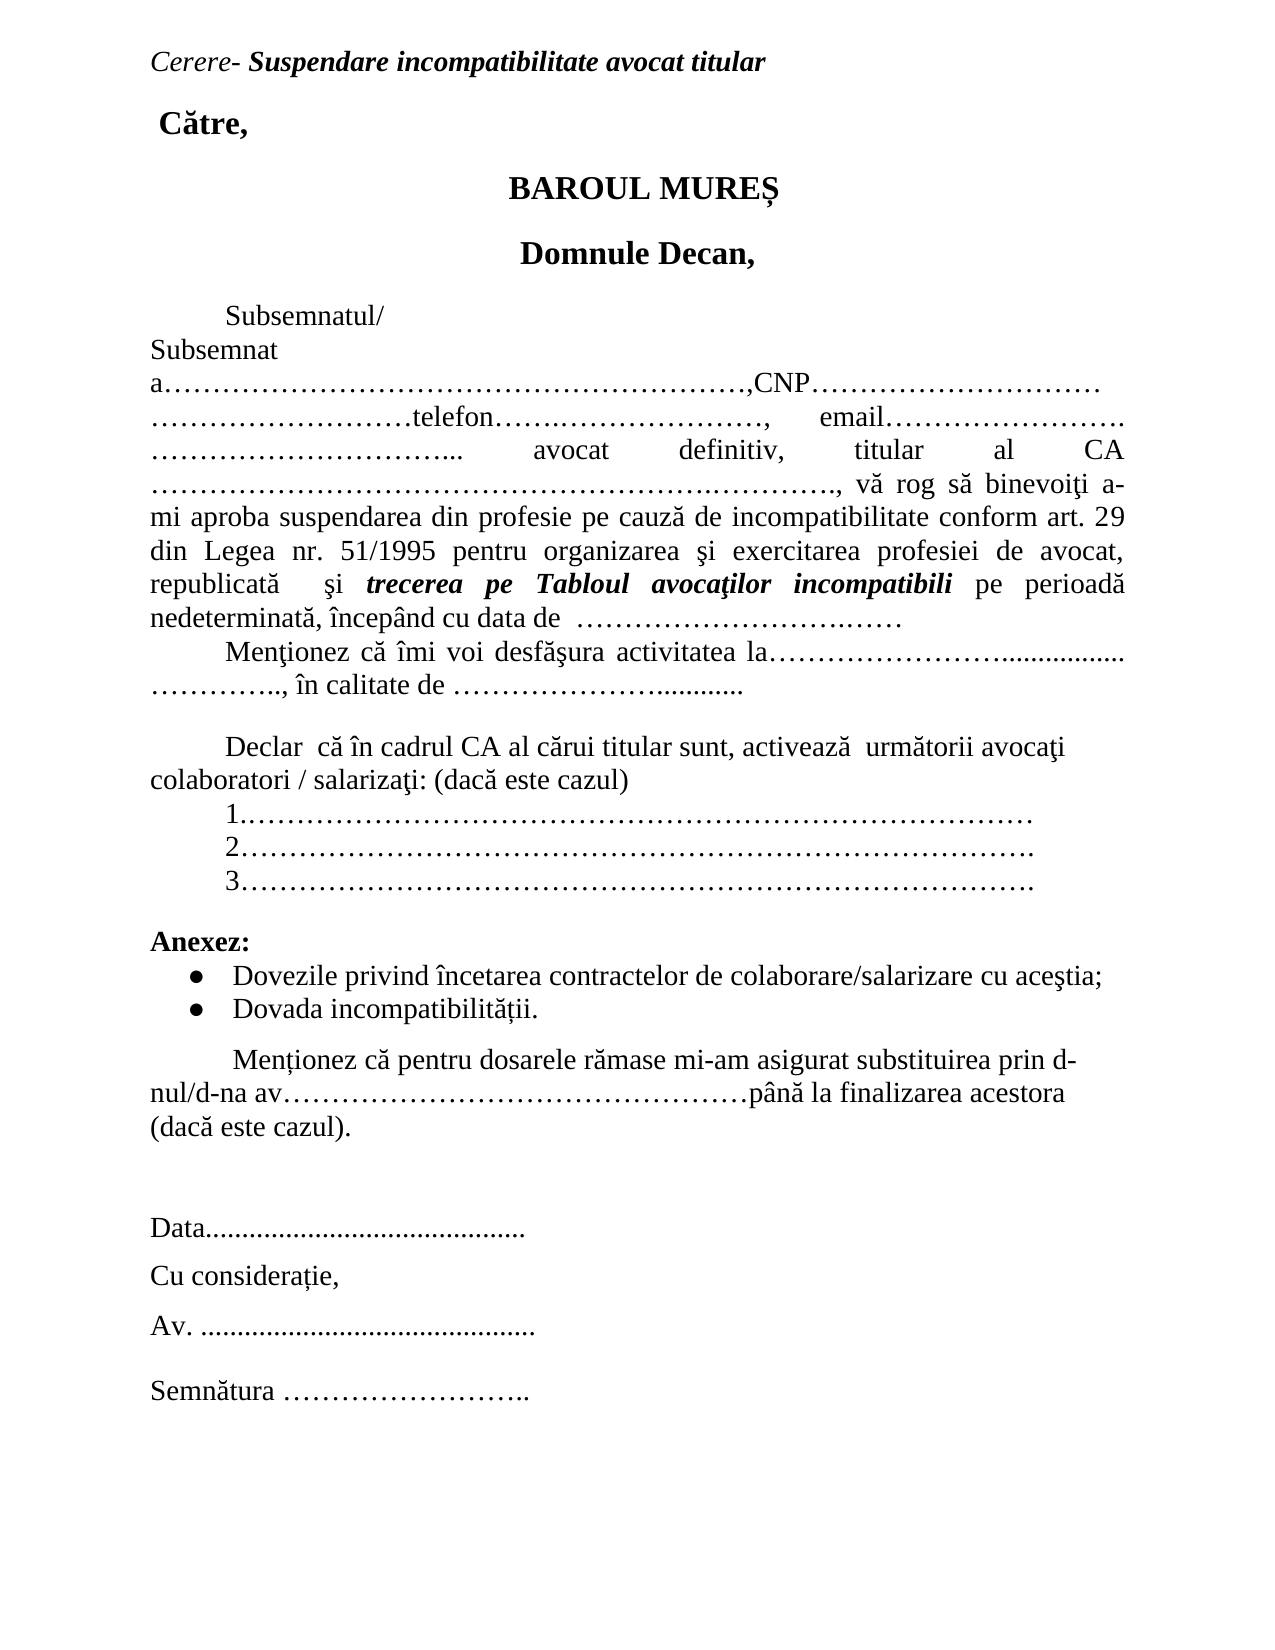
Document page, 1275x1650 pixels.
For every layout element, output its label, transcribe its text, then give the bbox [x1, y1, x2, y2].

text Menționez că pentru dosarele rămase mi-am asigurat substituirea prin d-nul/d-na av…………………………………………până la finalizarea acestora (dacă este cazul). [150, 1042, 1125, 1143]
text Data............................................ [150, 1210, 1125, 1243]
list Dovezile privind încetarea contractelor de colaborare/salarizare cu aceştia; [187, 958, 1125, 992]
text Subsemnatul/Subsemnata……………………………………………………,CNP…………………………………………………telefon…….…………………, email…………………….…………………………... avocat definitiv, titular al CA ………………………………………………….…………., vă rog să binevoiţi a-mi aproba suspendarea din profesie pe cauză de incompatibilitate conform art. 29 din Legea nr. 51/1995 pentru organizarea şi exercitarea profesiei de avocat, republicată şi trecerea pe Tabloul avocaţilor incompatibili pe perioadă nedeterminată, începând cu data de ……………………….…… [150, 298, 1125, 634]
text Cu considerație, [150, 1258, 1125, 1291]
text BAROUL MUREȘ [450, 168, 1125, 207]
text Menţionez că îmi voi desfăşura activitatea la…………………….................………….., în calitate de …………………............ [150, 634, 1125, 701]
text Semnătura …………………….. [150, 1373, 1125, 1406]
text Av. .............................................. [150, 1308, 1125, 1341]
list Dovada incompatibilității. [187, 992, 1125, 1025]
text Către, [150, 104, 1125, 142]
text Cerere- Suspendare incompatibilitate avocat titular [150, 44, 1125, 78]
text 1.……………………………………………………………………… [150, 796, 1125, 829]
text 2………………………………………………………………………. [150, 829, 1125, 863]
text Domnule Decan, [150, 233, 1125, 272]
text Declar că în cadrul CA al cărui titular sunt, activează următorii avocaţi colaboratori / salarizaţi: (dacă este cazul) [150, 729, 1125, 796]
text 3………………………………………………………………………. [150, 863, 1125, 897]
text Anexez: [150, 924, 1125, 958]
